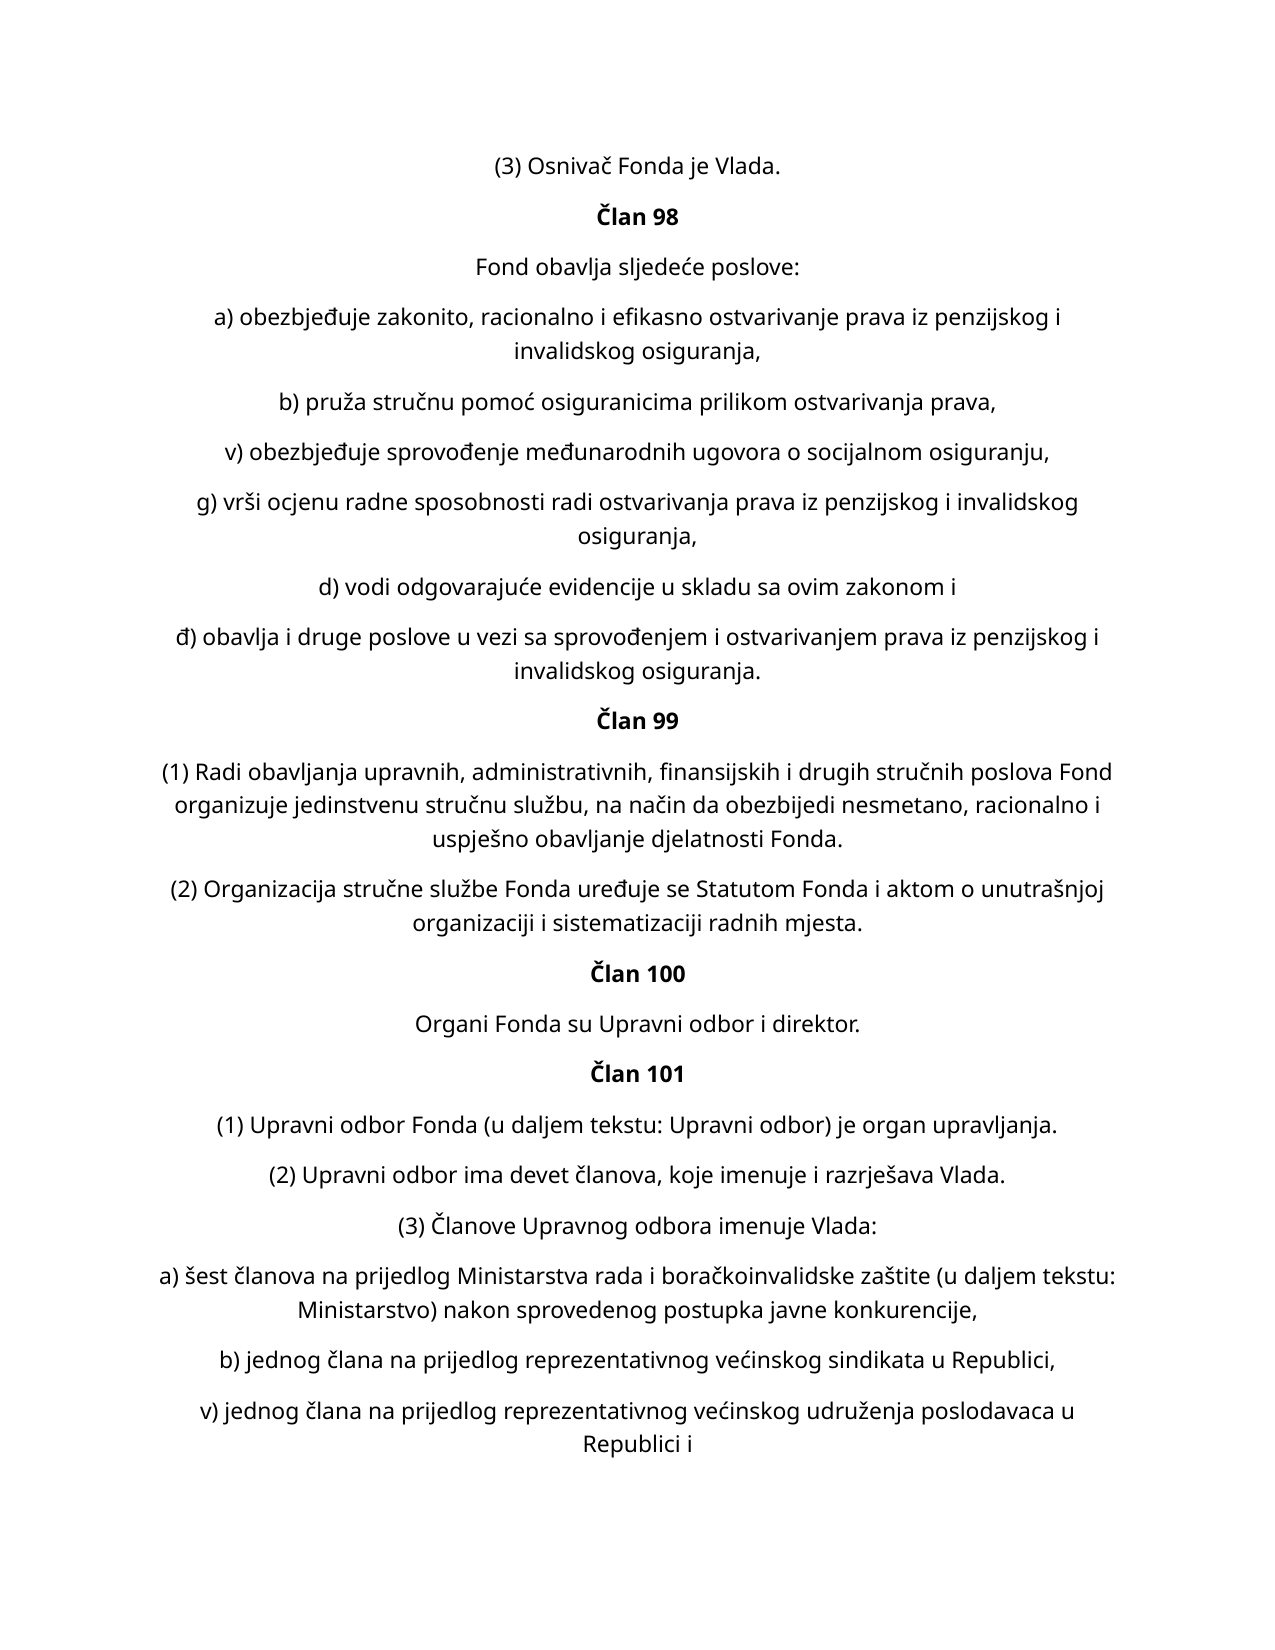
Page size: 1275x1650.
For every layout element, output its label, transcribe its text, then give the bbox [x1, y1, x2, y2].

text (3) Osnivač Fonda je Vlada. [150, 150, 1125, 181]
text (1) Radi obavljanja upravnih, administrativnih, finansijskih i drugih stručnih poslova Fond organizuje jedinstvenu stručnu službu, na način da obezbijedi nesmetano, racionalno i uspješno obavljanje djelatnosti Fonda. [150, 755, 1125, 854]
text a) šest članova na prijedlog Ministarstva rada i boračkoinvalidske zaštite (u daljem tekstu: Ministarstvo) nakon sprovedenog postupka javne konkurencije, [150, 1260, 1125, 1325]
text Organi Fonda su Upravni odbor i direktor. [150, 1008, 1125, 1039]
text Član 100 [150, 957, 1125, 989]
text (1) Upravni odbor Fonda (u daljem tekstu: Upravni odbor) je organ upravljanja. [150, 1109, 1125, 1140]
text (2) Organizacija stručne službe Fonda uređuje se Statutom Fonda i aktom o unutrašnjoj organizaciji i sistematizaciji radnih mjesta. [150, 873, 1125, 938]
text (2) Upravni odbor ima devet članova, koje imenuje i razrješava Vlada. [150, 1159, 1125, 1190]
text Član 99 [150, 705, 1125, 736]
text g) vrši ocjenu radne sposobnosti radi ostvarivanja prava iz penzijskog i invalidskog osiguranja, [150, 486, 1125, 551]
text đ) obavlja i druge poslove u vezi sa sprovođenjem i ostvarivanjem prava iz penzijskog i invalidskog osiguranja. [150, 621, 1125, 686]
text v) obezbjeđuje sprovođenje međunarodnih ugovora o socijalnom osiguranju, [150, 436, 1125, 467]
text Član 98 [150, 200, 1125, 232]
text a) obezbjeđuje zakonito, racionalno i efikasno ostvarivanje prava iz penzijskog i invalidskog osiguranja, [150, 301, 1125, 366]
text b) pruža stručnu pomoć osiguranicima prilikom ostvarivanja prava, [150, 385, 1125, 417]
text b) jednog člana na prijedlog reprezentativnog većinskog sindikata u Republici, [150, 1344, 1125, 1375]
text (3) Članove Upravnog odbora imenuje Vlada: [150, 1209, 1125, 1241]
text Fond obavlja sljedeće poslove: [150, 251, 1125, 282]
text Član 101 [150, 1058, 1125, 1089]
text d) vodi odgovarajuće evidencije u skladu sa ovim zakonom i [150, 570, 1125, 602]
text v) jednog člana na prijedlog reprezentativnog većinskog udruženja poslodavaca u Republici i [150, 1394, 1125, 1459]
